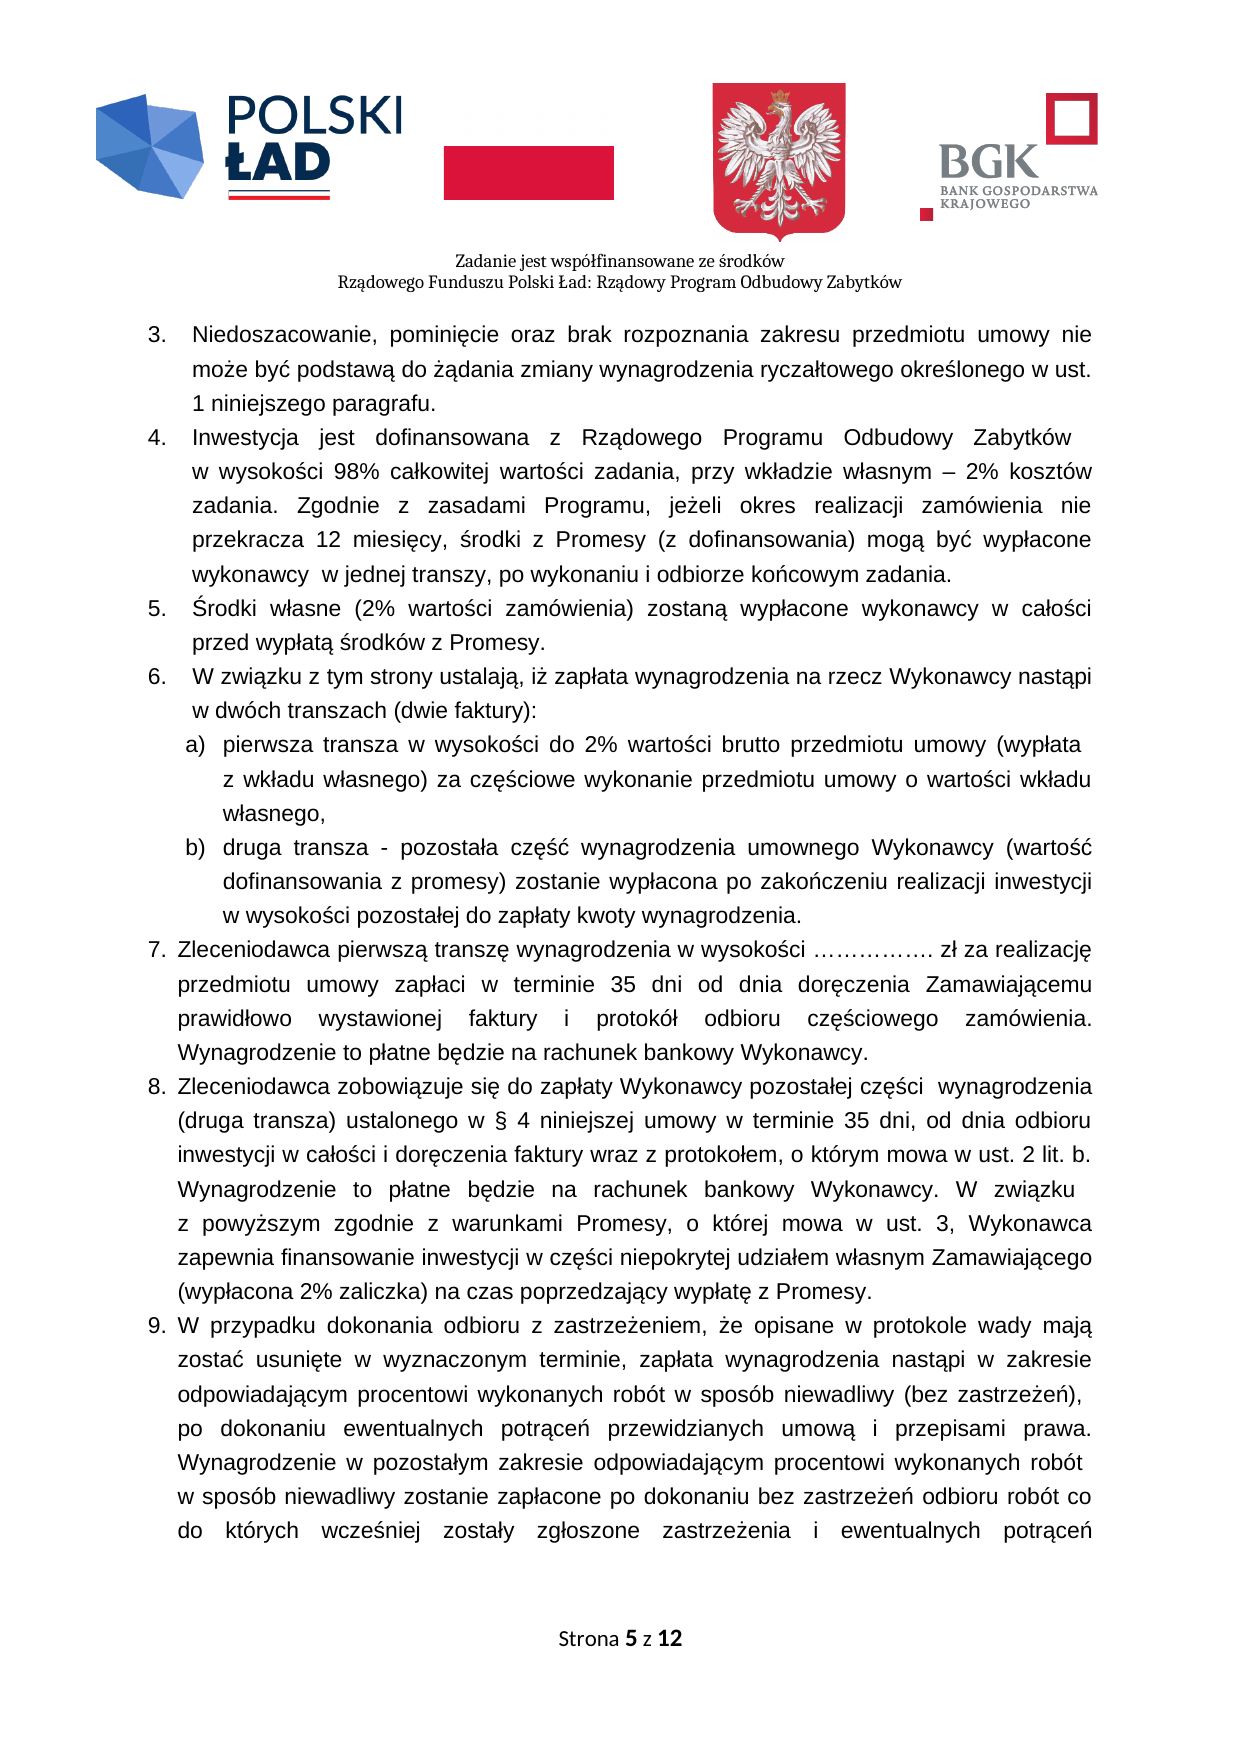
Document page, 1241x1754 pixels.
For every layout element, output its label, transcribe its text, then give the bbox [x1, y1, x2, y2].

list Środki własne (2% wartości zamówienia) zostaną wypłacone wykonawcy w całości przed wypłatą środków z Promesy. [148, 595, 1093, 655]
list druga transza - pozostała część wynagrodzenia umownego Wykonawcy (wartość dofinansowania z promesy) zostanie wypłacona po zakończeniu realizacji inwestycji w wysokości pozostałej do zapłaty kwoty wynagrodzenia. [185, 834, 1093, 929]
list pierwsza transza w wysokości do 2% wartości brutto przedmiotu umowy (wypłata z wkładu własnego) za częściowe wykonanie przedmiotu umowy o wartości wkładu własnego, [185, 731, 1093, 826]
list Zleceniodawca zobowiązuje się do zapłaty Wykonawcy pozostałej części wynagrodzenia (druga transza) ustalonego w § 4 niniejszej umowy w terminie 35 dni, od dnia odbioru inwestycji w całości i doręczenia faktury wraz z protokołem, o którym mowa w ust. 2 lit. b. Wynagrodzenie to płatne będzie na rachunek bankowy Wykonawcy. W związku z powyższym zgodnie z warunkami Promesy, o której mowa w ust. 3, Wykonawca zapewnia finansowanie inwestycji w części niepokrytej udziałem własnym Zamawiającego (wypłacona 2% zaliczka) na czas poprzedzający wypłatę z Promesy. [148, 1073, 1093, 1304]
picture [96, 94, 402, 200]
list Zleceniodawca pierwszą transzę wynagrodzenia w wysokości ……………. zł za realizację przedmiotu umowy zapłaci w terminie 35 dni od dnia doręczenia Zamawiającemu prawidłowo wystawionej faktury i protokół odbioru częściowego zamówienia. Wynagrodzenie to płatne będzie na rachunek bankowy Wykonawcy. [148, 936, 1093, 1065]
list W związku z tym strony ustalają, iż zapłata wynagrodzenia na rzecz Wykonawcy nastąpi w dwóch transzach (dwie faktury): [148, 663, 1093, 724]
picture [920, 93, 1098, 221]
list Inwestycja jest dofinansowana z Rządowego Programu Odbudowy Zabytków w wysokości 98% całkowitej wartości zadania, przy wkładzie własnym – 2% kosztów zadania. Zgodnie z zasadami Programu, jeżeli okres realizacji zamówienia nie przekracza 12 miesięcy, środki z Promesy (z dofinansowania) mogą być wypłacone wykonawcy w jednej transzy, po wykonaniu i odbiorze końcowym zadania. [148, 424, 1093, 587]
list Niedoszacowanie, pominięcie oraz brak rozpoznania zakresu przedmiotu umowy nie może być podstawą do żądania zmiany wynagrodzenia ryczałtowego określonego w ust. 1 niniejszego paragrafu. [148, 321, 1093, 416]
picture [712, 83, 846, 242]
picture [443, 93, 614, 200]
